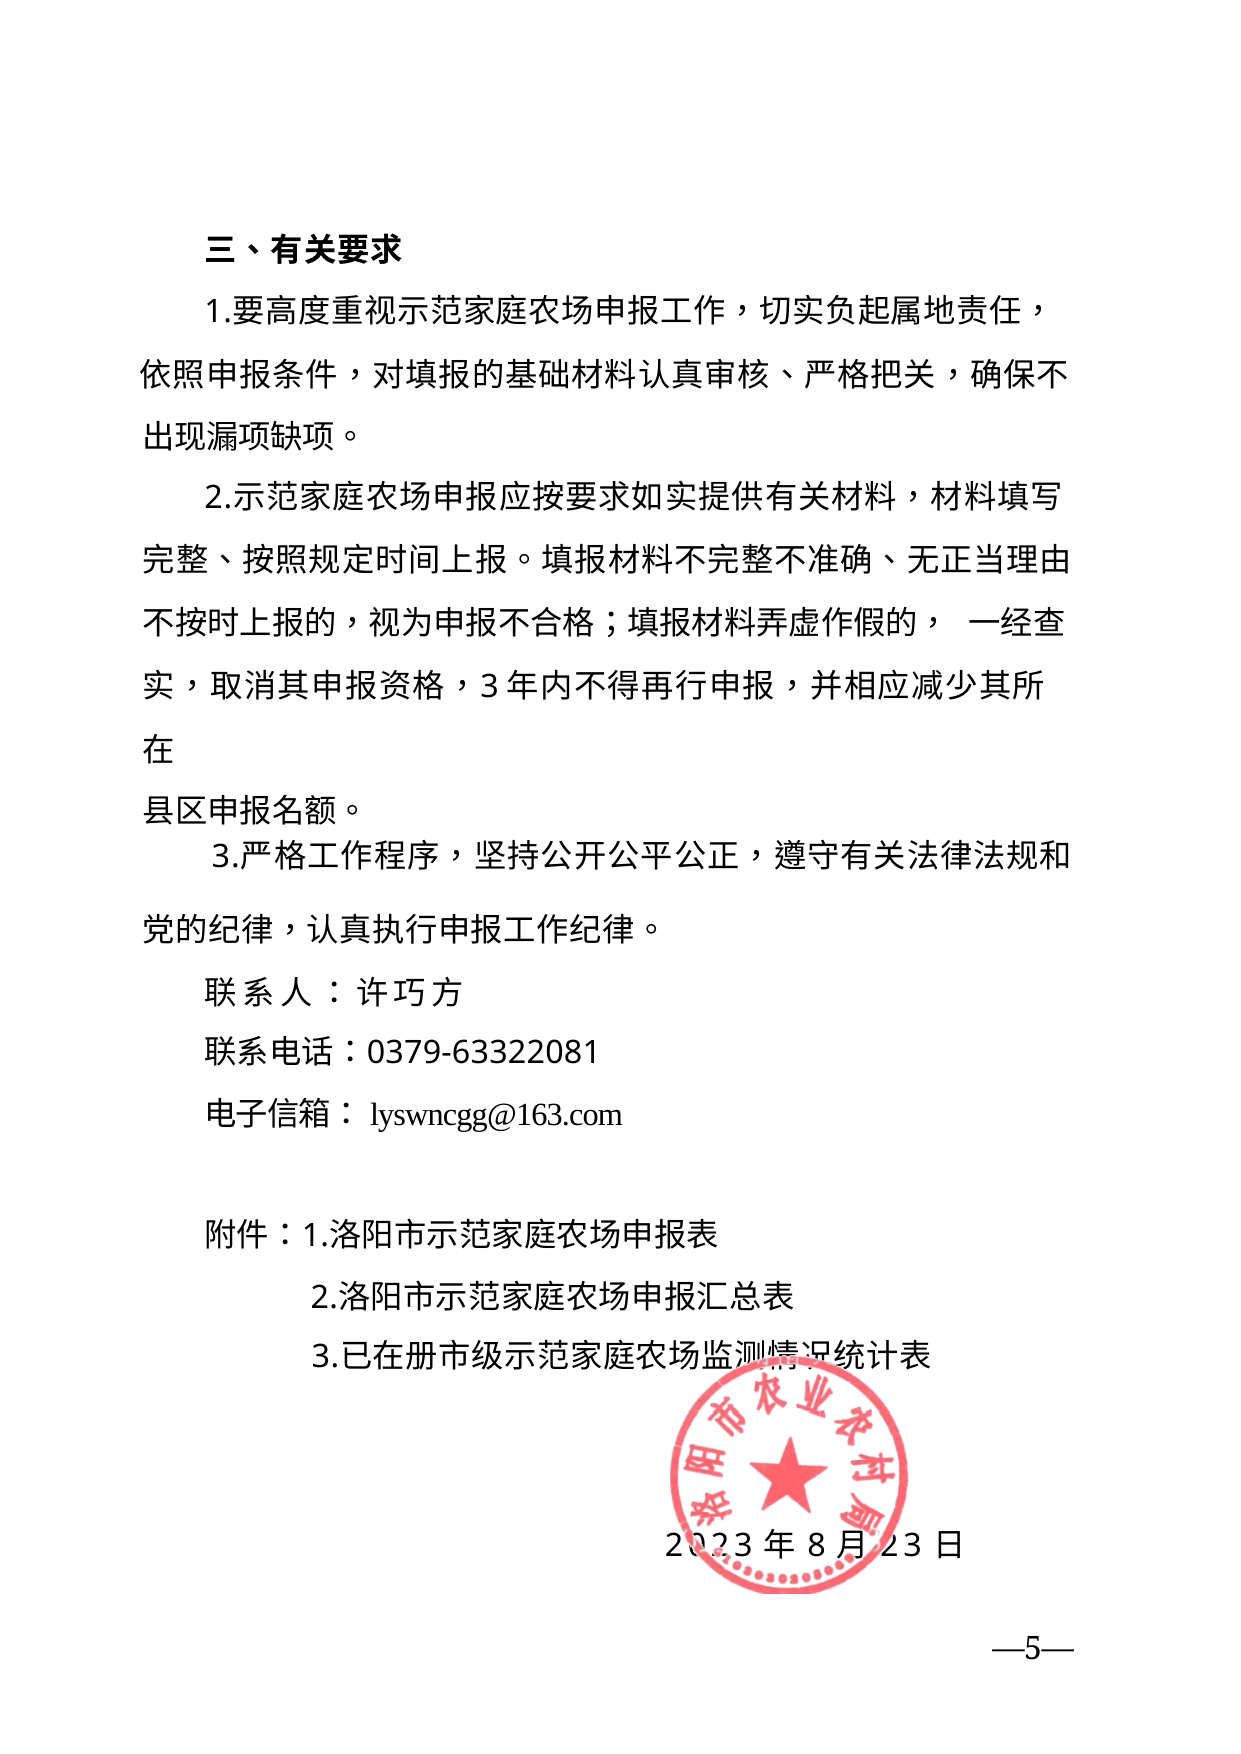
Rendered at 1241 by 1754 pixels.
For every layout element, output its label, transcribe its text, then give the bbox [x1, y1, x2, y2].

text 电子信箱： lyswncgg@163.com [204, 1094, 1074, 1133]
text 联系人：许巧方 [204, 972, 1074, 1012]
text 1.要高度重视示范家庭农场申报工作，切实负起属地责任， 依照申报条件，对填报的基础材料认真审核、严格把关，确保不 [139, 287, 1071, 396]
text 出现漏项缺项。 [143, 417, 1074, 457]
text 附件：1.洛阳市示范家庭农场申报表 [204, 1214, 1074, 1254]
text 县区申报名额。 [143, 790, 1074, 830]
text 3.严格工作程序，坚持公开公平公正，遵守有关法律法规和 [139, 847, 1072, 910]
text 2.洛阳市示范家庭农场申报汇总表 [310, 1276, 1074, 1317]
text 党的纪律，认真执行申报工作纪律。 [143, 910, 1074, 950]
text 2.示范家庭农场申报应按要求如实提供有关材料，材料填写 完整、按照规定时间上报。填报材料不完整不准确、无正当理由 不按时上报的，视为申报不合格；填报材料弄虚作假的， 一经查 实，取消其申报资格，3年内不得再行申报，并相应减少其所在 [143, 474, 1074, 771]
text 联系电话：0379-63322081 [204, 1031, 1074, 1071]
text 三、有关要求 [204, 229, 1074, 269]
text 2023年8月23日 [910, 1524, 1074, 1565]
text 3.已在册市级示范家庭农场监测情况统计表 [311, 1336, 1074, 1376]
picture [667, 1352, 910, 1594]
